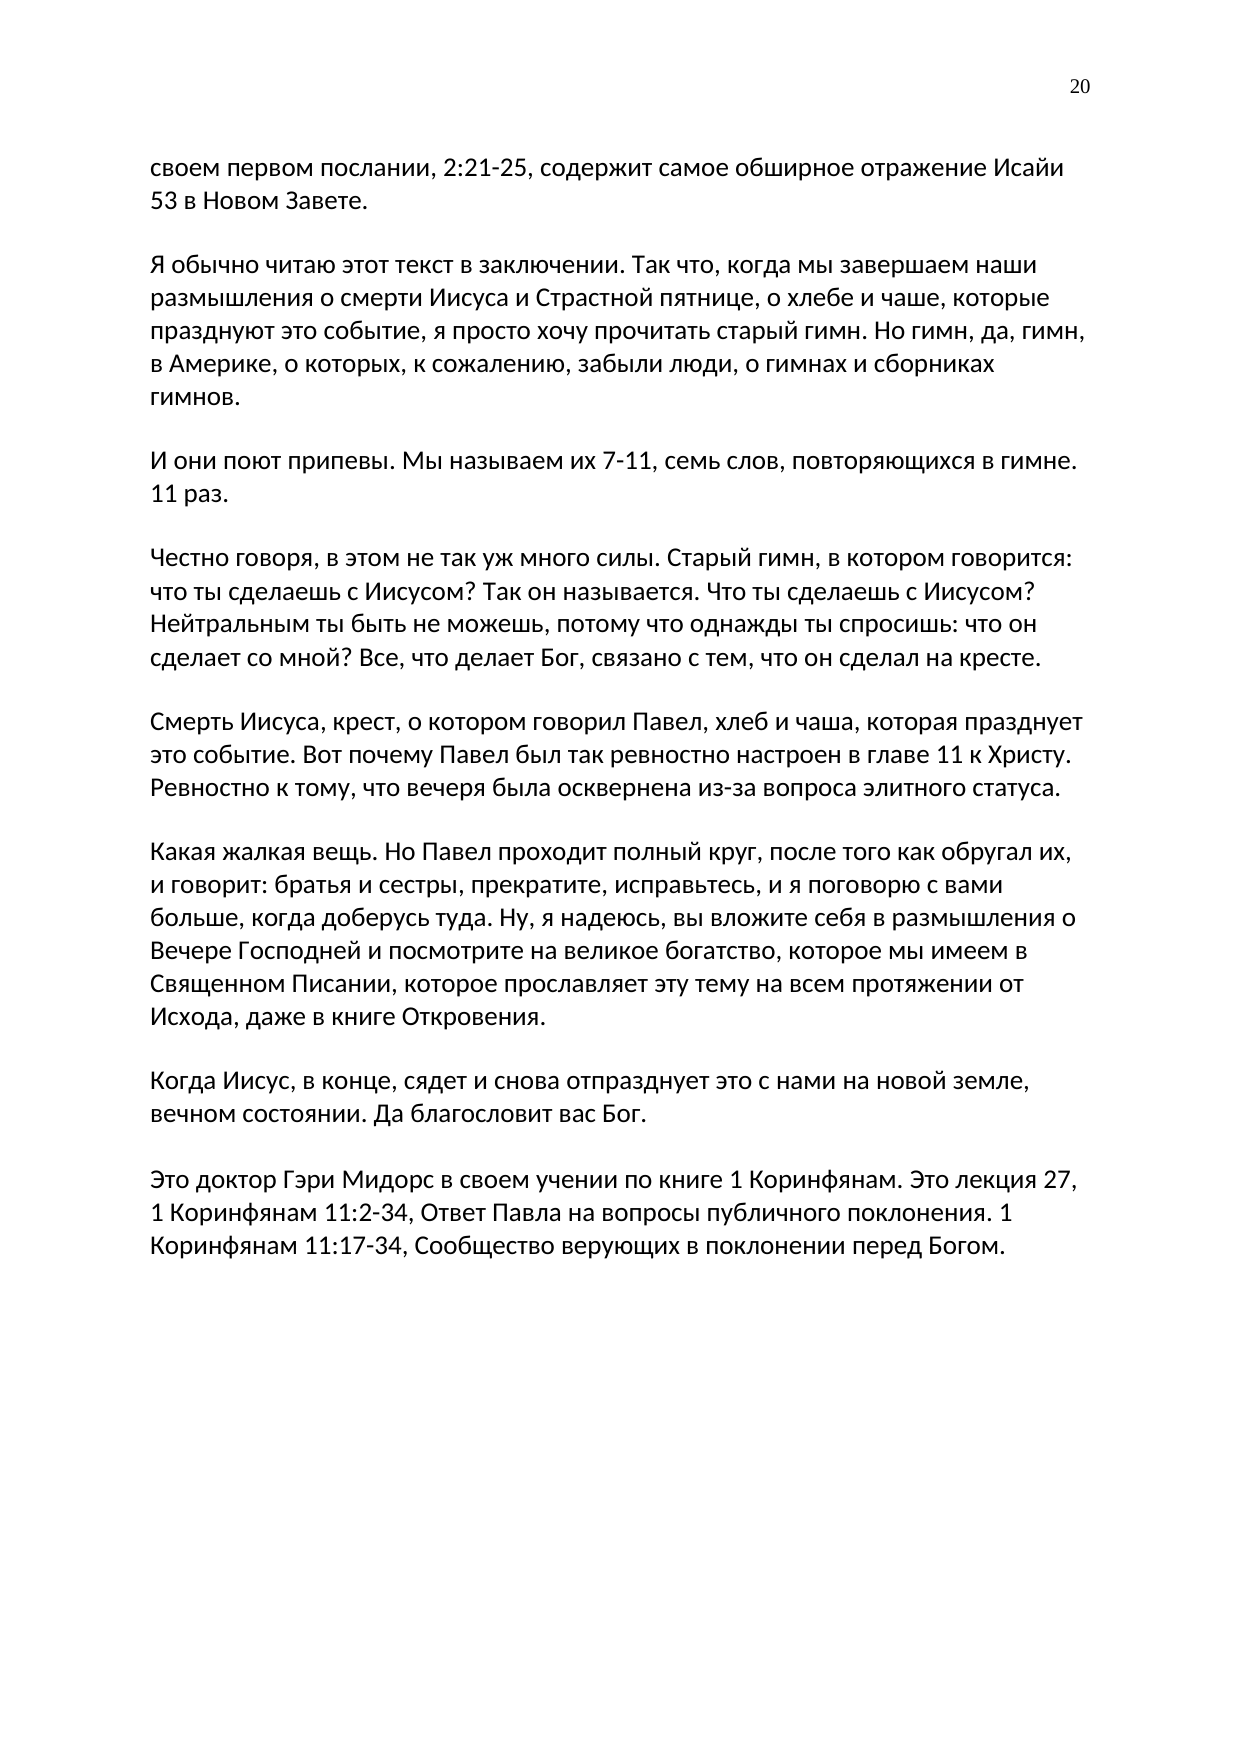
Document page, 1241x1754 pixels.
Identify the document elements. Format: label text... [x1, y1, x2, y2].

text Я обычно читаю этот текст в заключении. Так что, когда мы завершаем наши размышления о смерти Иисуса и Страстной пятнице, о хлебе и чаше, которые празднуют это событие, я просто хочу прочитать старый гимн. Но гимн, да, гимн, в Америке, о которых, к сожалению, забыли люди, о гимнах и сборниках гимнов. [150, 247, 1090, 412]
text Какая жалкая вещь. Но Павел проходит полный круг, после того как обругал их, и говорит: братья и сестры, прекратите, исправьтесь, и я поговорю с вами больше, когда доберусь туда. Ну, я надеюсь, вы вложите себя в размышления о Вечере Господней и посмотрите на великое богатство, которое мы имеем в Священном Писании, которое прославляет эту тему на всем протяжении от Исхода, даже в книге Откровения. [150, 834, 1090, 1032]
text Когда Иисус, в конце, сядет и снова отпразднует это с нами на новой земле, вечном состоянии. Да благословит вас Бог. Это доктор Гэри Мидорс в своем учении по книге 1 Коринфянам. Это лекция 27, 1 Коринфянам 11:2-34, Ответ Павла на вопросы публичного поклонения. 1 Коринфянам 11:17-34, Сообщество верующих в поклонении перед Богом. [150, 1063, 1090, 1261]
text Честно говоря, в этом не так уж много силы. Старый гимн, в котором говорится: что ты сделаешь с Иисусом? Так он называется. Что ты сделаешь с Иисусом? Нейтральным ты быть не можешь, потому что однажды ты спросишь: что он сделает со мной? Все, что делает Бог, связано с тем, что он сделал на кресте. [150, 541, 1090, 673]
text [150, 150, 1090, 216]
text И они поют припевы. Мы называем их 7-11, семь слов, повторяющихся в гимне. 11 раз. [150, 443, 1090, 509]
text Смерть Иисуса, крест, о котором говорил Павел, хлеб и чаша, которая празднует это событие. Вот почему Павел был так ревностно настроен в главе 11 к Христу. Ревностно к тому, что вечеря была осквернена из-за вопроса элитного статуса. [150, 704, 1090, 803]
